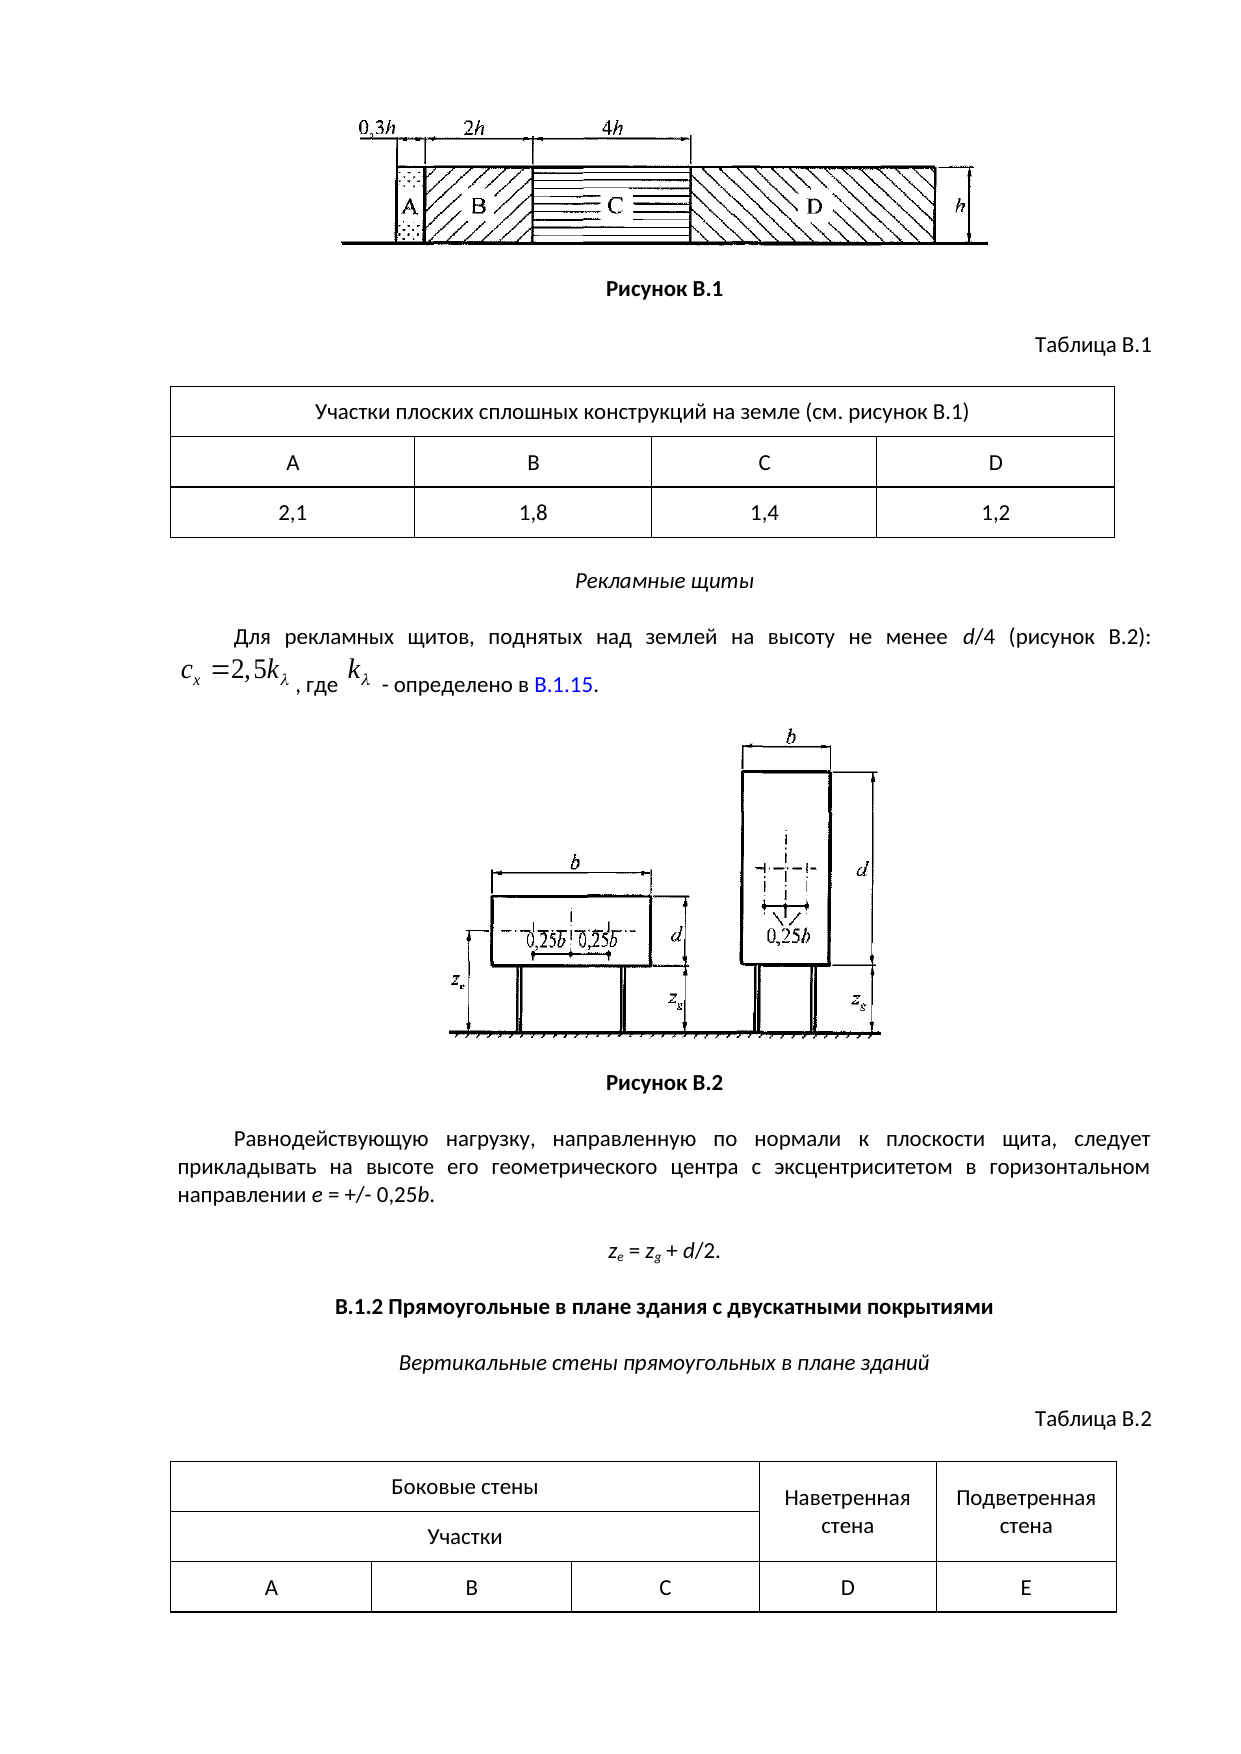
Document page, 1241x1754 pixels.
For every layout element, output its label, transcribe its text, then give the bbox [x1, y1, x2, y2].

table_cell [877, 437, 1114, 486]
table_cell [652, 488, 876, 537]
text В.1.2 Прямоугольные в плане здания с двускатными покрытиями [177, 1292, 1152, 1320]
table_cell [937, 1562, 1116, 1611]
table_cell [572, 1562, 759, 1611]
picture [447, 726, 882, 1041]
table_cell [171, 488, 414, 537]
text Для рекламных щитов, поднятых над землей на высоту не менее d/4 (рисунок В.2): , где - определено в В.1.15. [177, 622, 1152, 698]
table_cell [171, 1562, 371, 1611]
picture [340, 118, 989, 246]
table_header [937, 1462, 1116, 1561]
text Вертикальные стены прямоугольных в плане зданий [177, 1348, 1152, 1376]
text Таблица В.2 [177, 1404, 1152, 1432]
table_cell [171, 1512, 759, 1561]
text Рисунок В.1 [177, 274, 1152, 302]
text Рисунок В.2 [177, 1068, 1152, 1096]
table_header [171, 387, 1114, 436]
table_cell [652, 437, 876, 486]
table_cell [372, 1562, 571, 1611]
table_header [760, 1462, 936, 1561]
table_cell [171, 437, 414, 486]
text Рекламные щиты [177, 566, 1152, 594]
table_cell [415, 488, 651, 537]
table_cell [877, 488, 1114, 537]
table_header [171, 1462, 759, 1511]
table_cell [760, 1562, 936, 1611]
text Равнодействующую нагрузку, направленную по нормали к плоскости щита, следует прикладывать на высоте его геометрического центра с эксцентриситетом в горизонтальном направлении e = +/- 0,25b. [177, 1124, 1152, 1208]
text Таблица В.1 [177, 330, 1152, 358]
text ze = zg + d/2. [177, 1236, 1152, 1264]
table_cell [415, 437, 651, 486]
